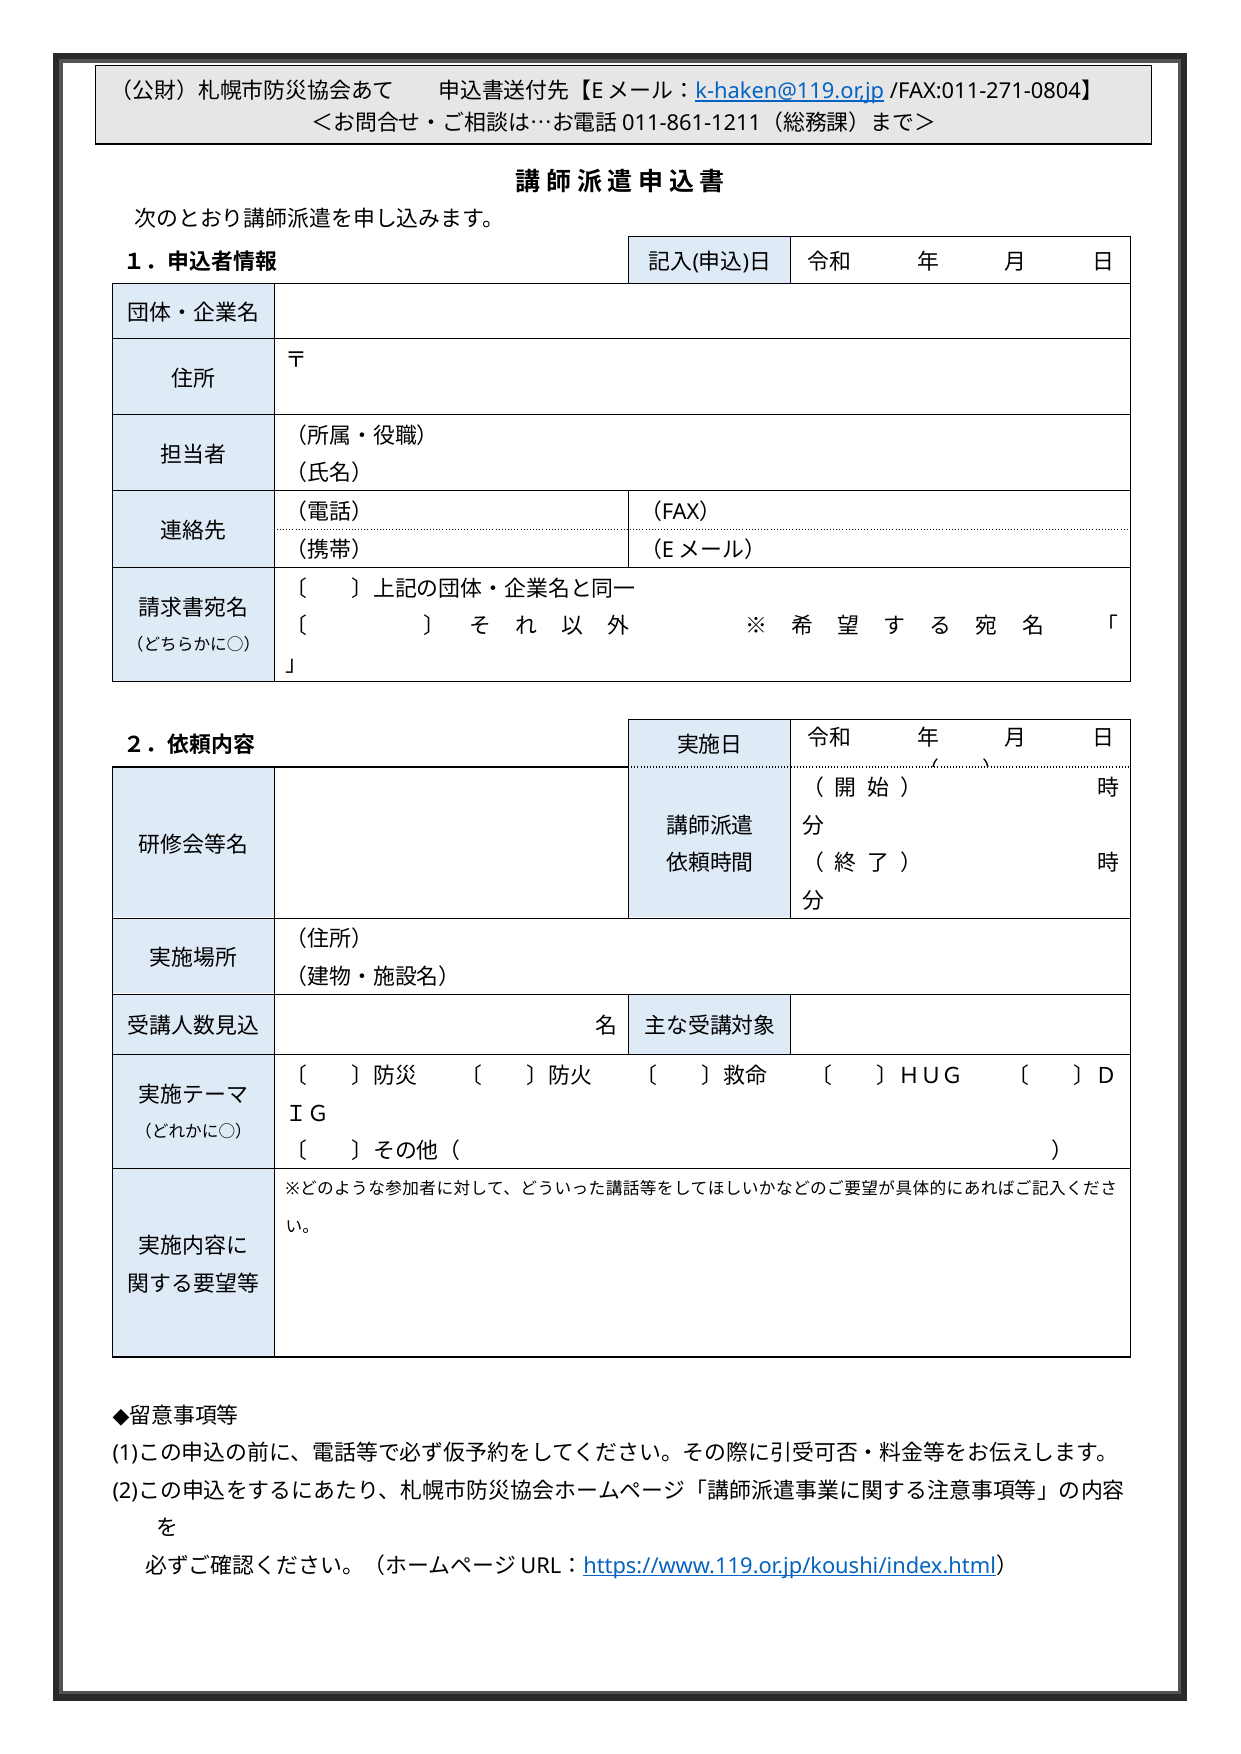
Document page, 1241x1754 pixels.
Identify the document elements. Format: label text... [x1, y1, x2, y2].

table_cell （住所） （建物・施設名） [275, 919, 1130, 993]
table_cell 実施場所 [113, 919, 274, 993]
table_cell 請求書宛名 （どちらかに○） [113, 568, 274, 681]
text (1)この申込の前に、電話等で必ず仮予約をしてください。その際に引受可否・料金等をお伝えします。 [112, 1432, 1128, 1470]
table_cell [275, 768, 628, 917]
table_cell 連絡先 [113, 491, 274, 567]
table_cell 名 [275, 995, 628, 1054]
table_cell 担当者 [113, 415, 274, 490]
table_header 令和 年 月 日 [791, 237, 1130, 283]
text 次のとおり講師派遣を申し込みます。 [112, 198, 1128, 236]
table_header １．申込者情報 [112, 236, 628, 283]
table_cell 〔 〕防災 〔 〕防火 〔 〕救命 〔 〕ＨＵＧ 〔 〕ＤＩＧ 〔 〕その他（ ） [275, 1055, 1130, 1168]
table_cell 講師派遣 依頼時間 [629, 766, 790, 917]
table_cell （携帯） [275, 529, 628, 567]
table_cell （FAX） [629, 491, 1130, 528]
text ◆留意事項等 [112, 1395, 1128, 1432]
table_cell （所属・役職） （氏名） [275, 415, 1130, 490]
table_cell （Eメール） [629, 529, 1130, 567]
table_cell 実施内容に 関する要望等 [113, 1169, 274, 1356]
table_cell 受講人数見込 [113, 995, 274, 1054]
table_cell 〒 [275, 339, 1130, 414]
table_cell 研修会等名 [113, 768, 274, 917]
table_cell （開始） 時 分 （終了） 時 分 [791, 766, 1130, 917]
text 必ずご確認ください。（ホームページURL：https://www.119.or.jp/koushi/index.html） [145, 1545, 1128, 1582]
table_cell （電話） [275, 491, 628, 528]
table_cell ※どのような参加者に対して、どういった講話等をしてほしいかなどのご要望が具体的にあればご記入ください。 [275, 1169, 1130, 1356]
table_header ２．依頼内容 [112, 719, 628, 766]
text (2)この申込をするにあたり、札幌市防災協会ホームページ「講師派遣事業に関する注意事項等」の内容を [112, 1470, 1128, 1545]
table_header 実施日 [629, 720, 790, 766]
table_header 記入(申込)日 [629, 237, 790, 283]
table_cell [275, 284, 1130, 338]
table_cell 主な受講対象 [629, 995, 790, 1054]
text 講 師 派 遣 申 込 書 [112, 161, 1128, 198]
table_cell 住所 [113, 339, 274, 414]
table_header 令和 年 月 日（ ） [791, 720, 1130, 766]
table_cell 団体・企業名 [113, 284, 274, 338]
table_cell [791, 995, 1130, 1054]
table_cell 実施テーマ （どれかに○） [113, 1055, 274, 1168]
table_cell 〔 〕上記の団体・企業名と同一 〔 〕それ以外 ※希望する宛名 「 」 [275, 568, 1130, 681]
